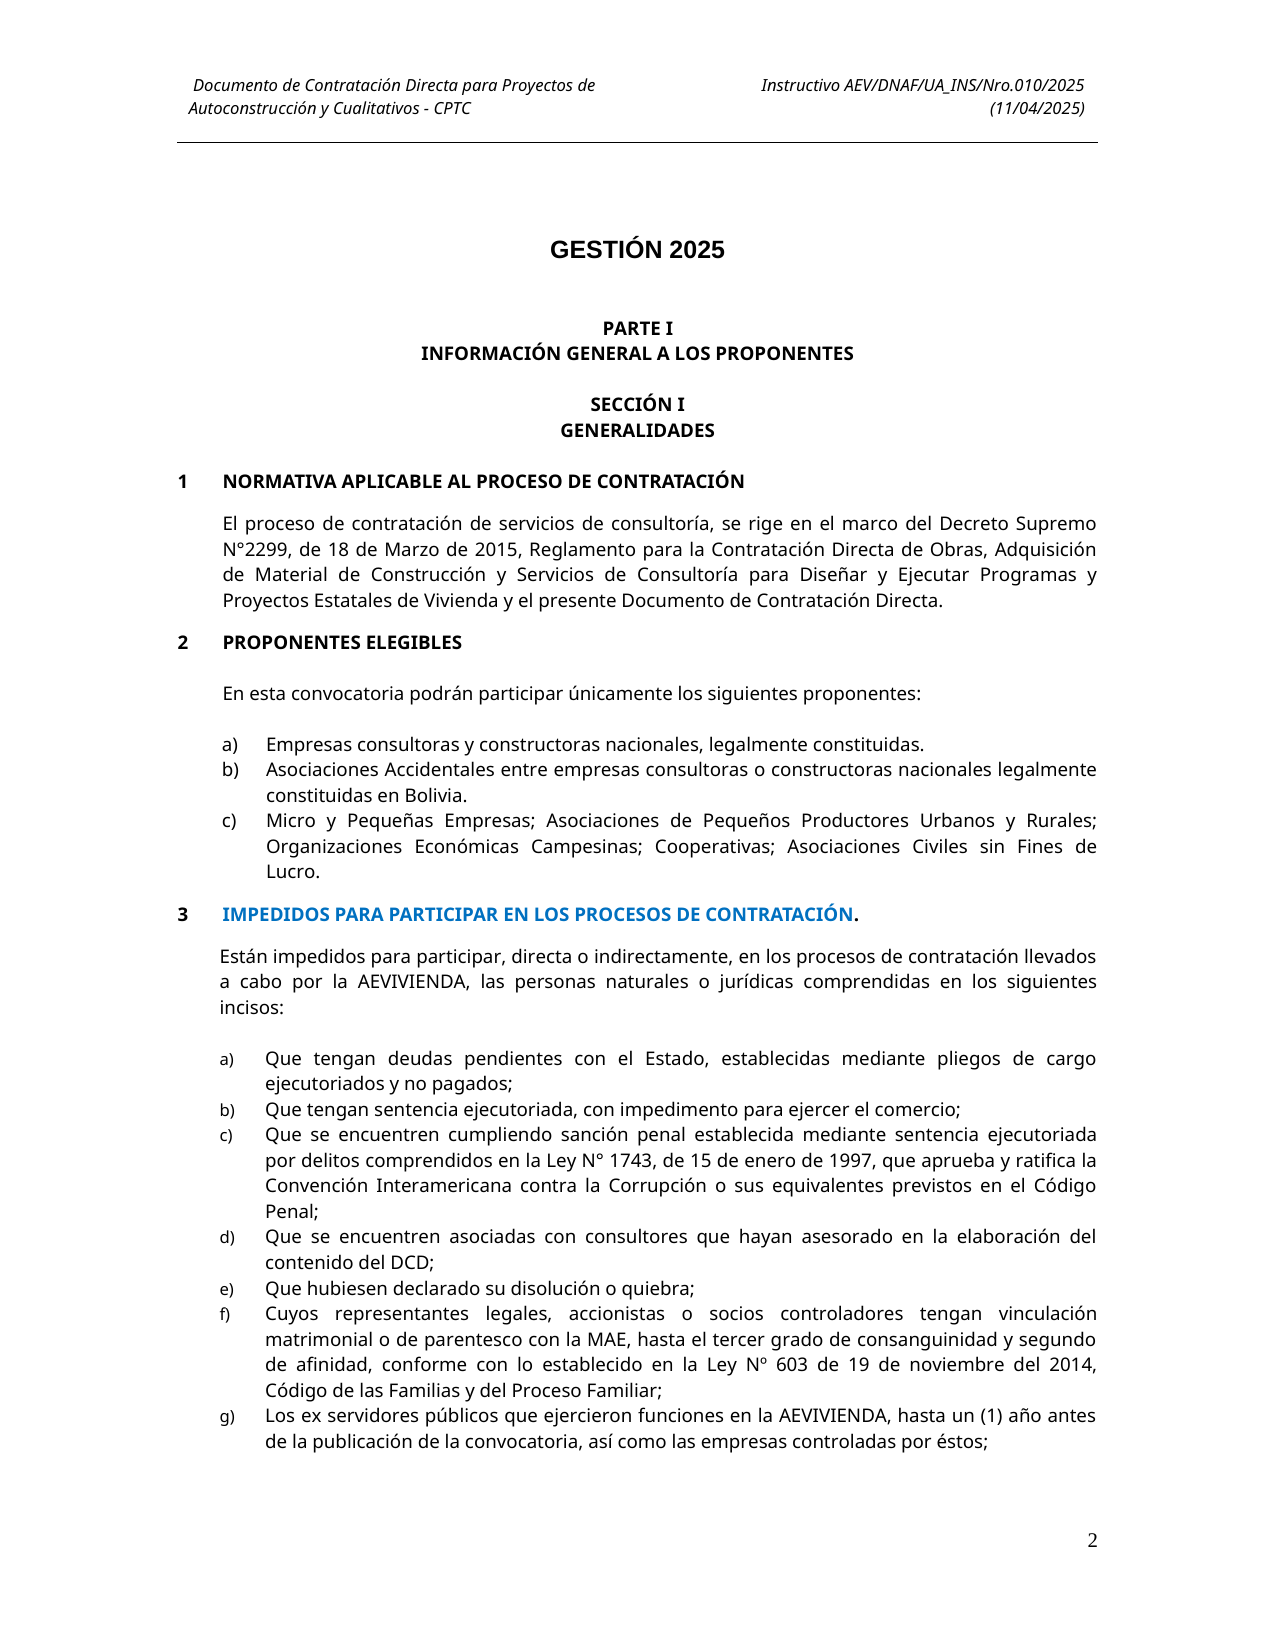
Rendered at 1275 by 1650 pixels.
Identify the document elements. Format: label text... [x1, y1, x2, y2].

text El proceso de contratación de servicios de consultoría, se rige en el marco del Decreto Supremo N°2299, de 18 de Marzo de 2015, Reglamento para la Contratación Directa de Obras, Adquisición de Material de Construcción y Servicios de Consultoría para Diseñar y Ejecutar Programas y Proyectos Estatales de Vivienda y el presente Documento de Contratación Directa. [222, 510, 1098, 612]
text INFORMACIÓN GENERAL A LOS PROPONENTES [177, 341, 1098, 366]
list Los ex servidores públicos que ejercieron funciones en la AEVIVIENDA, hasta un (1) año antes de la publicación de la convocatoria, así como las empresas controladas por éstos; [219, 1402, 1098, 1453]
text En esta convocatoria podrán participar únicamente los siguientes proponentes: [177, 680, 1098, 706]
text Están impedidos para participar, directa o indirectamente, en los procesos de contratación llevados a cabo por la AEVIVIENDA, las personas naturales o jurídicas comprendidas en los siguientes incisos: [219, 943, 1098, 1020]
list Que se encuentren asociadas con consultores que hayan asesorado en la elaboración del contenido del DCD; [219, 1224, 1098, 1275]
list Asociaciones Accidentales entre empresas consultoras o constructoras nacionales legalmente constituidas en Bolivia. [222, 757, 1098, 808]
text PARTE I [177, 315, 1098, 341]
list Micro y Pequeñas Empresas; Asociaciones de Pequeños Productores Urbanos y Rurales; Organizaciones Económicas Campesinas; Cooperativas; Asociaciones Civiles sin Fines de Lucro. [222, 808, 1098, 884]
text GESTIÓN 2025 [177, 235, 1098, 264]
list IMPEDIDOS PARA PARTICIPAR EN LOS PROCESOS DE CONTRATACIÓN. [177, 901, 1098, 926]
list Que hubiesen declarado su disolución o quiebra; [219, 1275, 1098, 1300]
list PROPONENTES ELEGIBLES [177, 629, 1098, 654]
list Que tengan sentencia ejecutoriada, con impedimento para ejercer el comercio; [219, 1096, 1098, 1122]
text SECCIÓN I [177, 392, 1098, 417]
list Que tengan deudas pendientes con el Estado, establecidas mediante pliegos de cargo ejecutoriados y no pagados; [219, 1045, 1098, 1096]
list Empresas consultoras y constructoras nacionales, legalmente constituidas. [222, 731, 1098, 757]
list Que se encuentren cumpliendo sanción penal establecida mediante sentencia ejecutoriada por delitos comprendidos en la Ley N° 1743, de 15 de enero de 1997, que aprueba y ratifica la Convención Interamericana contra la Corrupción o sus equivalentes previstos en el Código Penal; [219, 1122, 1098, 1224]
text GENERALIDADES [177, 417, 1098, 443]
list Cuyos representantes legales, accionistas o socios controladores tengan vinculación matrimonial o de parentesco con la MAE, hasta el tercer grado de consanguinidad y segundo de afinidad, conforme con lo establecido en la Ley Nº 603 de 19 de noviembre del 2014, Código de las Familias y del Proceso Familiar; [219, 1300, 1098, 1402]
list NORMATIVA APLICABLE AL PROCESO DE CONTRATACIÓN [177, 468, 1098, 494]
